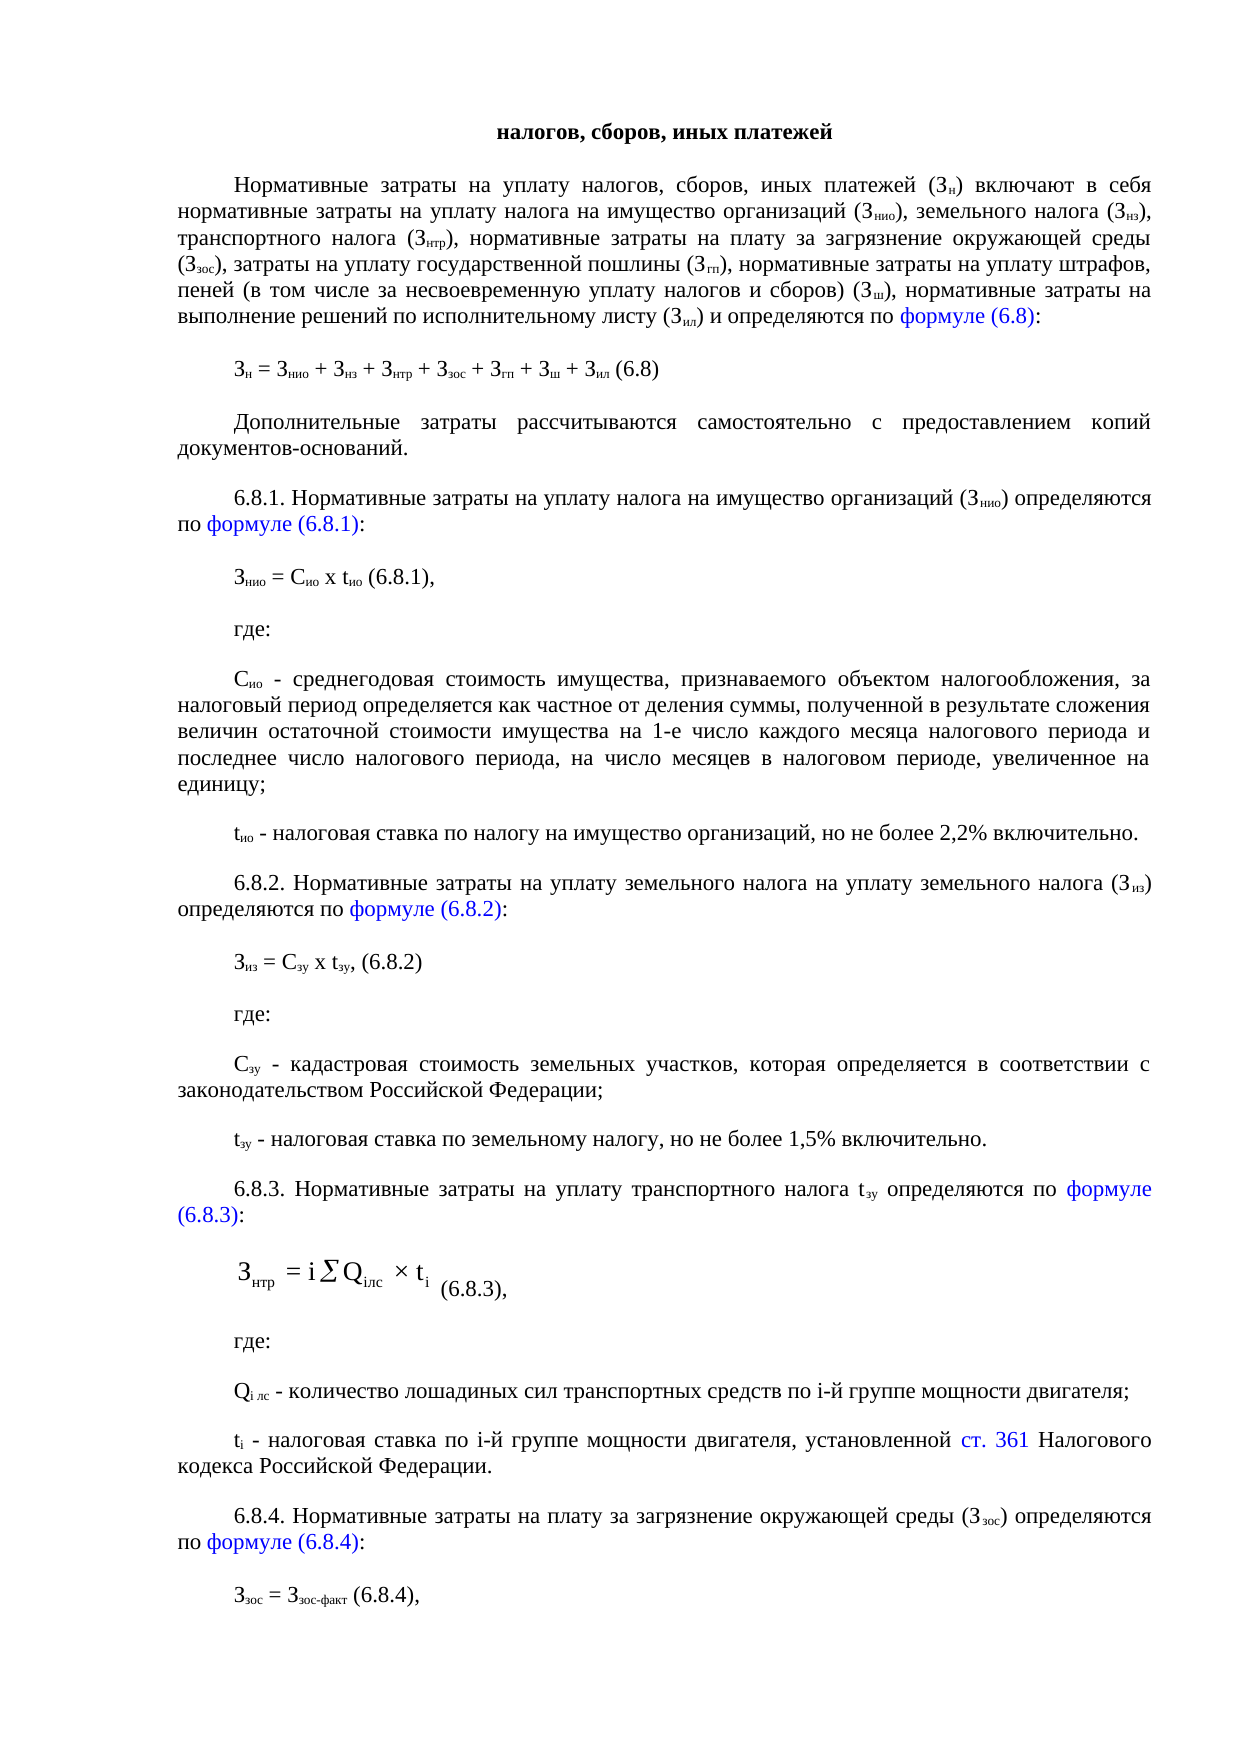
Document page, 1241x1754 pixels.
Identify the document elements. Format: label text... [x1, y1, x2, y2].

text (6.8.3), [177, 1254, 1152, 1301]
text Ззос = Ззос-факт (6.8.4), [177, 1581, 1152, 1607]
text где: [177, 615, 1152, 642]
text Сио - среднегодовая стоимость имущества, признаваемого объектом налогообложения, за налоговый период определяется как частное от деления суммы, полученной в результате сложения величин остаточной стоимости имущества на 1-е число каждого месяца налогового периода и последнее число налогового периода, на число месяцев в налоговом периоде, увеличенное на единицу; [177, 665, 1152, 796]
text Qi лс - количество лошадиных сил транспортных средств по i-й группе мощности двигателя; [177, 1377, 1152, 1403]
text tзу - налоговая ставка по земельному налогу, но не более 1,5% включительно. [177, 1125, 1152, 1152]
text ti - налоговая ставка по i-й группе мощности двигателя, установленной ст. 361 Налогового кодекса Российской Федерации. [177, 1426, 1152, 1479]
text 6.8.1. Нормативные затраты на уплату налога на имущество организаций (Знио) определяются по формуле (6.8.1): [177, 484, 1152, 536]
text 6.8.4. Нормативные затраты на плату за загрязнение окружающей среды (Ззос) определяются по формуле (6.8.4): [177, 1502, 1152, 1554]
text Зн = Знио + Знз + Знтр + Ззос + Згп + Зш + Зил (6.8) [177, 355, 1152, 382]
text 6.8.2. Нормативные затраты на уплату земельного налога на уплату земельного налога (Зиз) определяются по формуле (6.8.2): [177, 869, 1152, 921]
title налогов, сборов, иных платежей [177, 118, 1152, 144]
text Сзу - кадастровая стоимость земельных участков, которая определяется в соответствии с законодательством Российской Федерации; [177, 1050, 1152, 1102]
text где: [177, 1327, 1152, 1354]
text Зиз = Сзу х tзу, (6.8.2) [177, 948, 1152, 974]
text Нормативные затраты на уплату налогов, сборов, иных платежей (Зн) включают в себя нормативные затраты на уплату налога на имущество организаций (Знио), земельного налога (Знз), транспортного налога (Знтр), нормативные затраты на плату за загрязнение окружающей среды (Ззос), затраты на уплату государственной пошлины (Згп), нормативные затраты на уплату штрафов, пеней (в том числе за несвоевременную уплату налогов и сборов) (Зш), нормативные затраты на выполнение решений по исполнительному листу (Зил) и определяются по формуле (6.8): [177, 171, 1152, 329]
text Дополнительные затраты рассчитываются самостоятельно с предоставлением копий документов-оснований. [177, 408, 1152, 461]
text tио - налоговая ставка по налогу на имущество организаций, но не более 2,2% включительно. [177, 819, 1152, 846]
text 6.8.3. Нормативные затраты на уплату транспортного налога tзу определяются по формуле (6.8.3): [177, 1174, 1152, 1227]
text Знио = Сио х tио (6.8.1), [177, 563, 1152, 589]
text где: [177, 1000, 1152, 1027]
